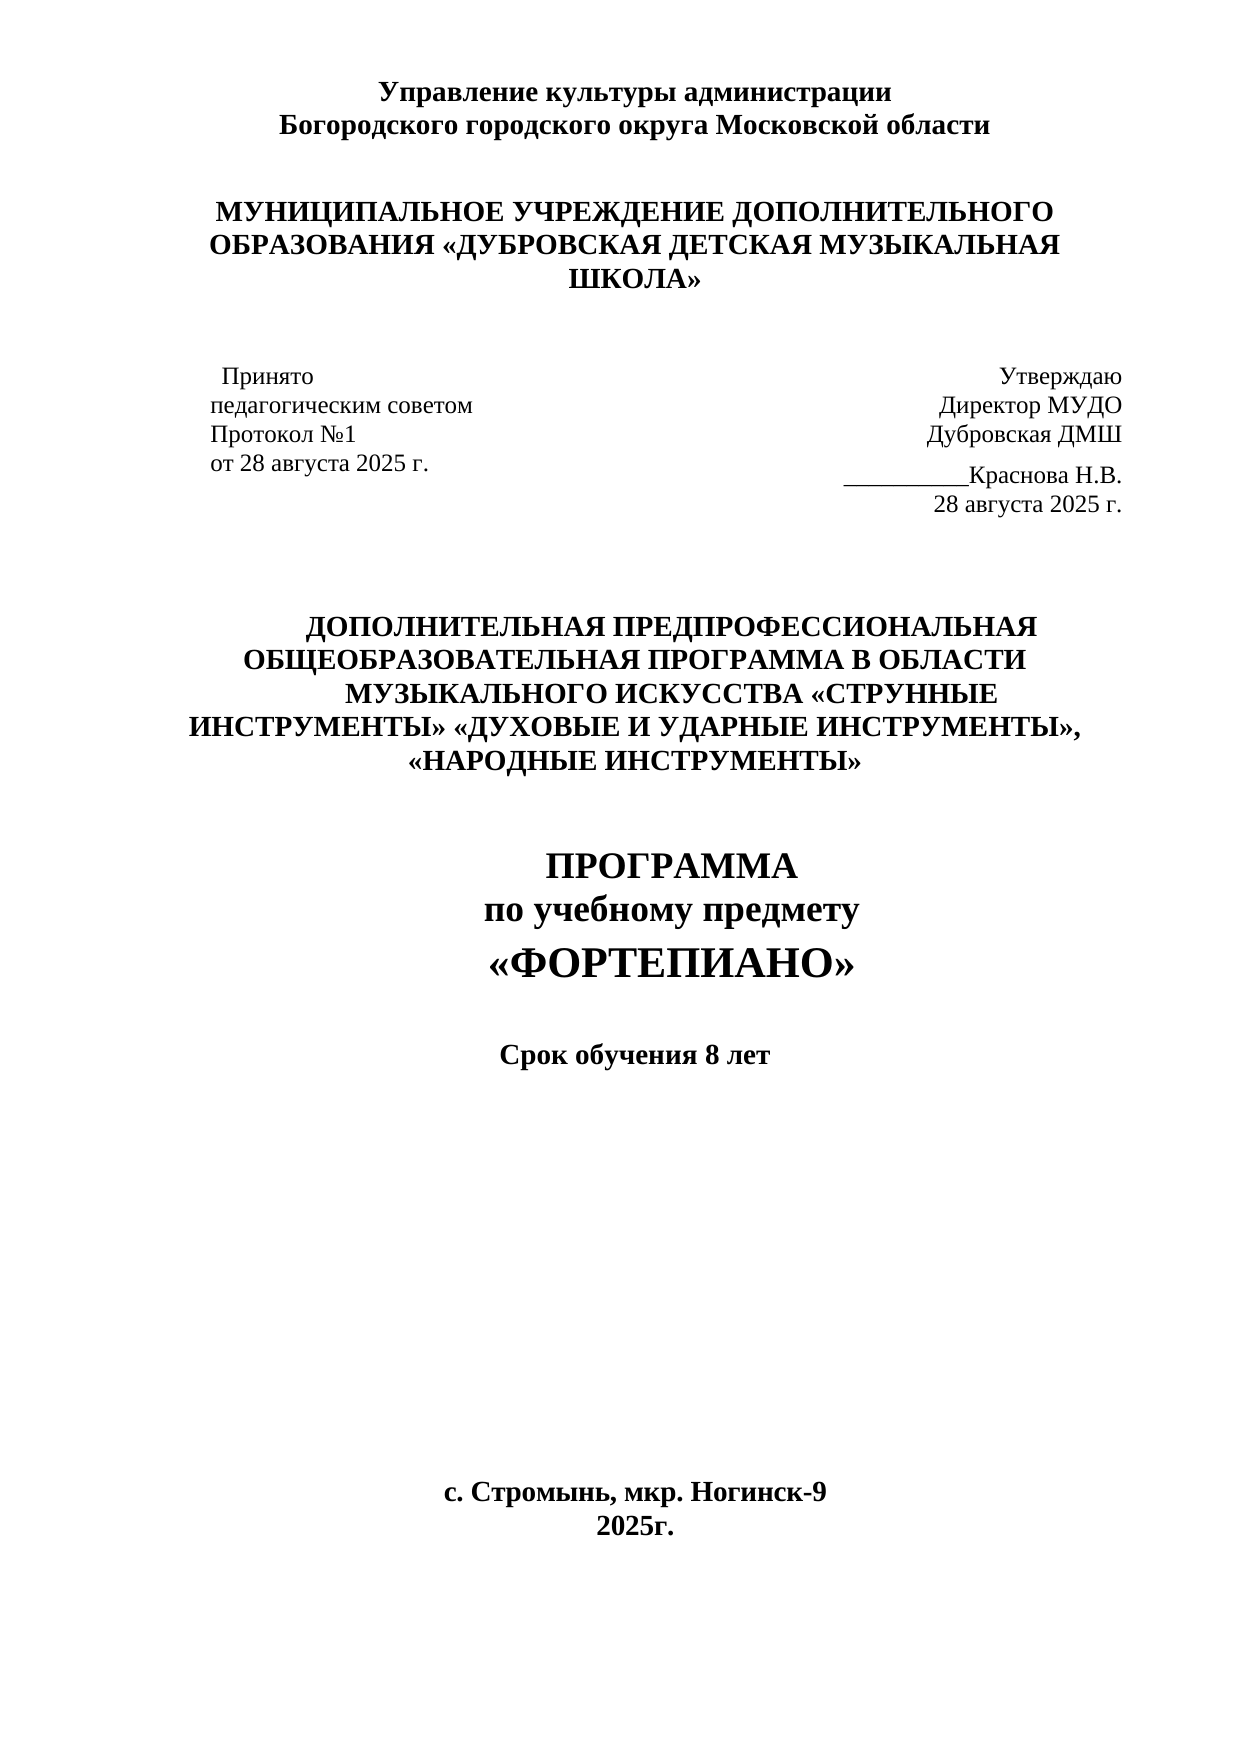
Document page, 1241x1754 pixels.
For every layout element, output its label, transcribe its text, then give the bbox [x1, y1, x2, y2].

text Управление культуры администрации [148, 74, 1122, 107]
table_header Утверждаю Директор МУДО Дубровская ДМШ __________Краснова Н.В. 28 августа 2025 г. [630, 361, 1133, 518]
text по учебному предмету [148, 887, 1122, 930]
text 2025г. [149, 1508, 1122, 1541]
table_header Принято педагогическим советом Протокол №1 от 28 августа 2025 г. [136, 361, 630, 518]
text Богородского городского округа Московской области [148, 107, 1122, 141]
text Срок обучения 8 лет [148, 1037, 1122, 1070]
text ПРОГРАММА [148, 843, 1122, 887]
text ДОПОЛНИТЕЛЬНАЯ ПРЕДПРОФЕССИОНАЛЬНАЯ ОБЩЕОБРАЗОВАТЕЛЬНАЯ ПРОГРАММА В ОБЛАСТИ [148, 609, 1122, 676]
text с. Стромынь, мкр. Ногинск-9 [149, 1474, 1122, 1508]
text «ФОРТЕПИАНО» [148, 936, 1122, 987]
text ОБРАЗОВАНИЯ «ДУБРОВСКАЯ ДЕТСКАЯ МУЗЫКАЛЬНАЯ ШКОЛА» [148, 227, 1122, 294]
text МУЗЫКАЛЬНОГО ИСКУССТВА «СТРУННЫЕ ИНСТРУМЕНТЫ» «ДУХОВЫЕ И УДАРНЫЕ ИНСТРУМЕНТЫ», «НАРОДНЫЕ ИНСТРУМЕНТЫ» [148, 676, 1122, 776]
text МУНИЦИПАЛЬНОЕ УЧРЕЖДЕНИЕ ДОПОЛНИТЕЛЬНОГО [148, 194, 1122, 227]
